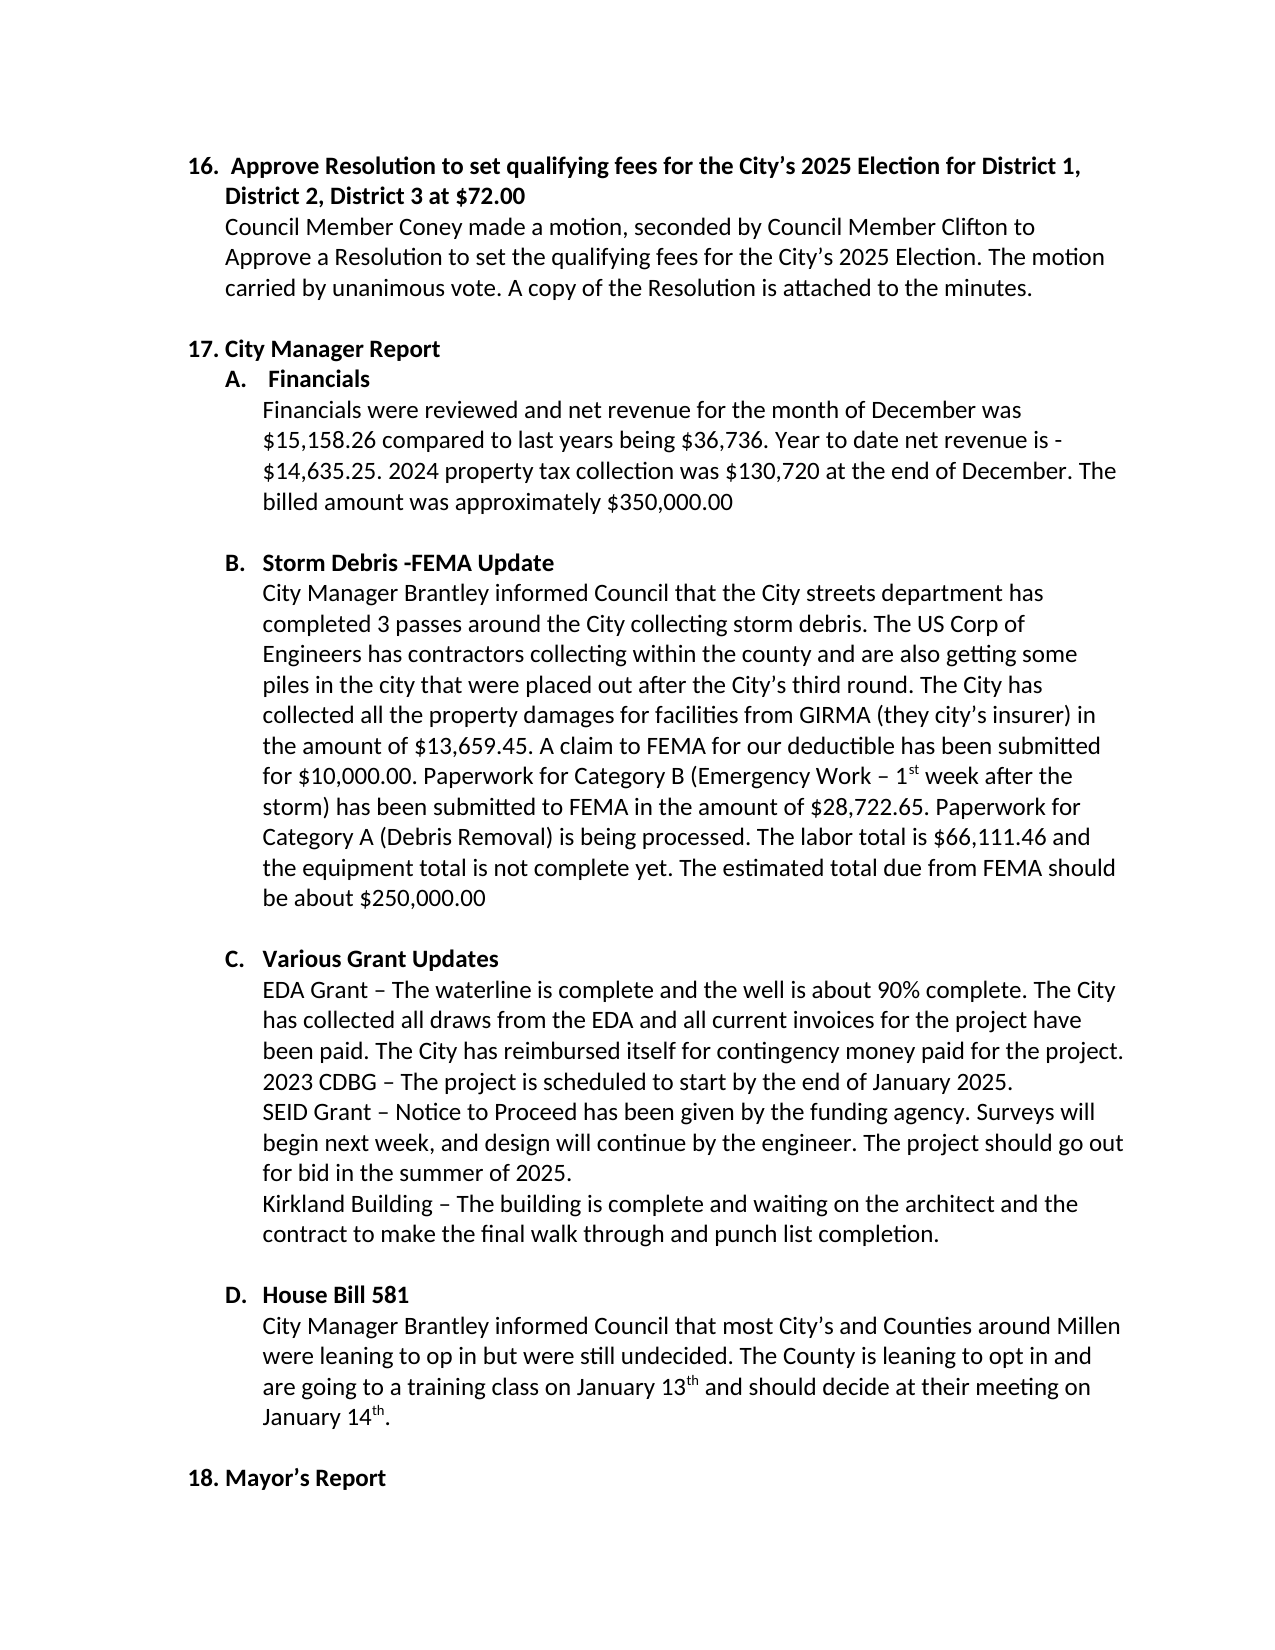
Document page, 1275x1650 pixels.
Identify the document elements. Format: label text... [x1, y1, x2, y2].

list Various Grant Updates [225, 943, 1125, 974]
text City Manager Brantley informed Council that most City’s and Counties around Millen were leaning to op in but were still undecided. The County is leaning to opt in and are going to a training class on January 13th and should decide at their meeting on January 14th. [262, 1310, 1125, 1432]
text City Manager Brantley informed Council that the City streets department has completed 3 passes around the City collecting storm debris. The US Corp of Engineers has contractors collecting within the county and are also getting some piles in the city that were placed out after the City’s third round. The City has collected all the property damages for facilities from GIRMA (they city’s insurer) in the amount of $13,659.45. A claim to FEMA for our deductible has been submitted for $10,000.00. Paperwork for Category B (Emergency Work – 1st week after the storm) has been submitted to FEMA in the amount of $28,722.65. Paperwork for Category A (Debris Removal) is being processed. The labor total is $66,111.46 and the equipment total is not complete yet. The estimated total due from FEMA should be about $250,000.00 [262, 577, 1125, 913]
list City Manager Report [187, 333, 1125, 364]
list Financials [225, 364, 1125, 394]
list Storm Debris -FEMA Update [225, 547, 1125, 577]
text Kirkland Building – The building is complete and waiting on the architect and the contract to make the final walk through and punch list completion. [262, 1188, 1125, 1249]
text 2023 CDBG – The project is scheduled to start by the end of January 2025. [262, 1066, 1125, 1096]
list Approve Resolution to set qualifying fees for the City’s 2025 Election for District 1, District 2, District 3 at $72.00 [187, 150, 1125, 211]
text SEID Grant – Notice to Proceed has been given by the funding agency. Surveys will begin next week, and design will continue by the engineer. The project should go out for bid in the summer of 2025. [262, 1096, 1125, 1188]
text EDA Grant – The waterline is complete and the well is about 90% complete. The City has collected all draws from the EDA and all current invoices for the project have been paid. The City has reimbursed itself for contingency money paid for the project. [262, 974, 1125, 1066]
list House Bill 581 [225, 1279, 1125, 1310]
text Financials were reviewed and net revenue for the month of December was $15,158.26 compared to last years being $36,736. Year to date net revenue is - $14,635.25. 2024 property tax collection was $130,720 at the end of December. The billed amount was approximately $350,000.00 [262, 394, 1125, 516]
list Mayor’s Report [187, 1462, 1125, 1493]
text Council Member Coney made a motion, seconded by Council Member Clifton to Approve a Resolution to set the qualifying fees for the City’s 2025 Election. The motion carried by unanimous vote. A copy of the Resolution is attached to the minutes. [225, 211, 1125, 303]
